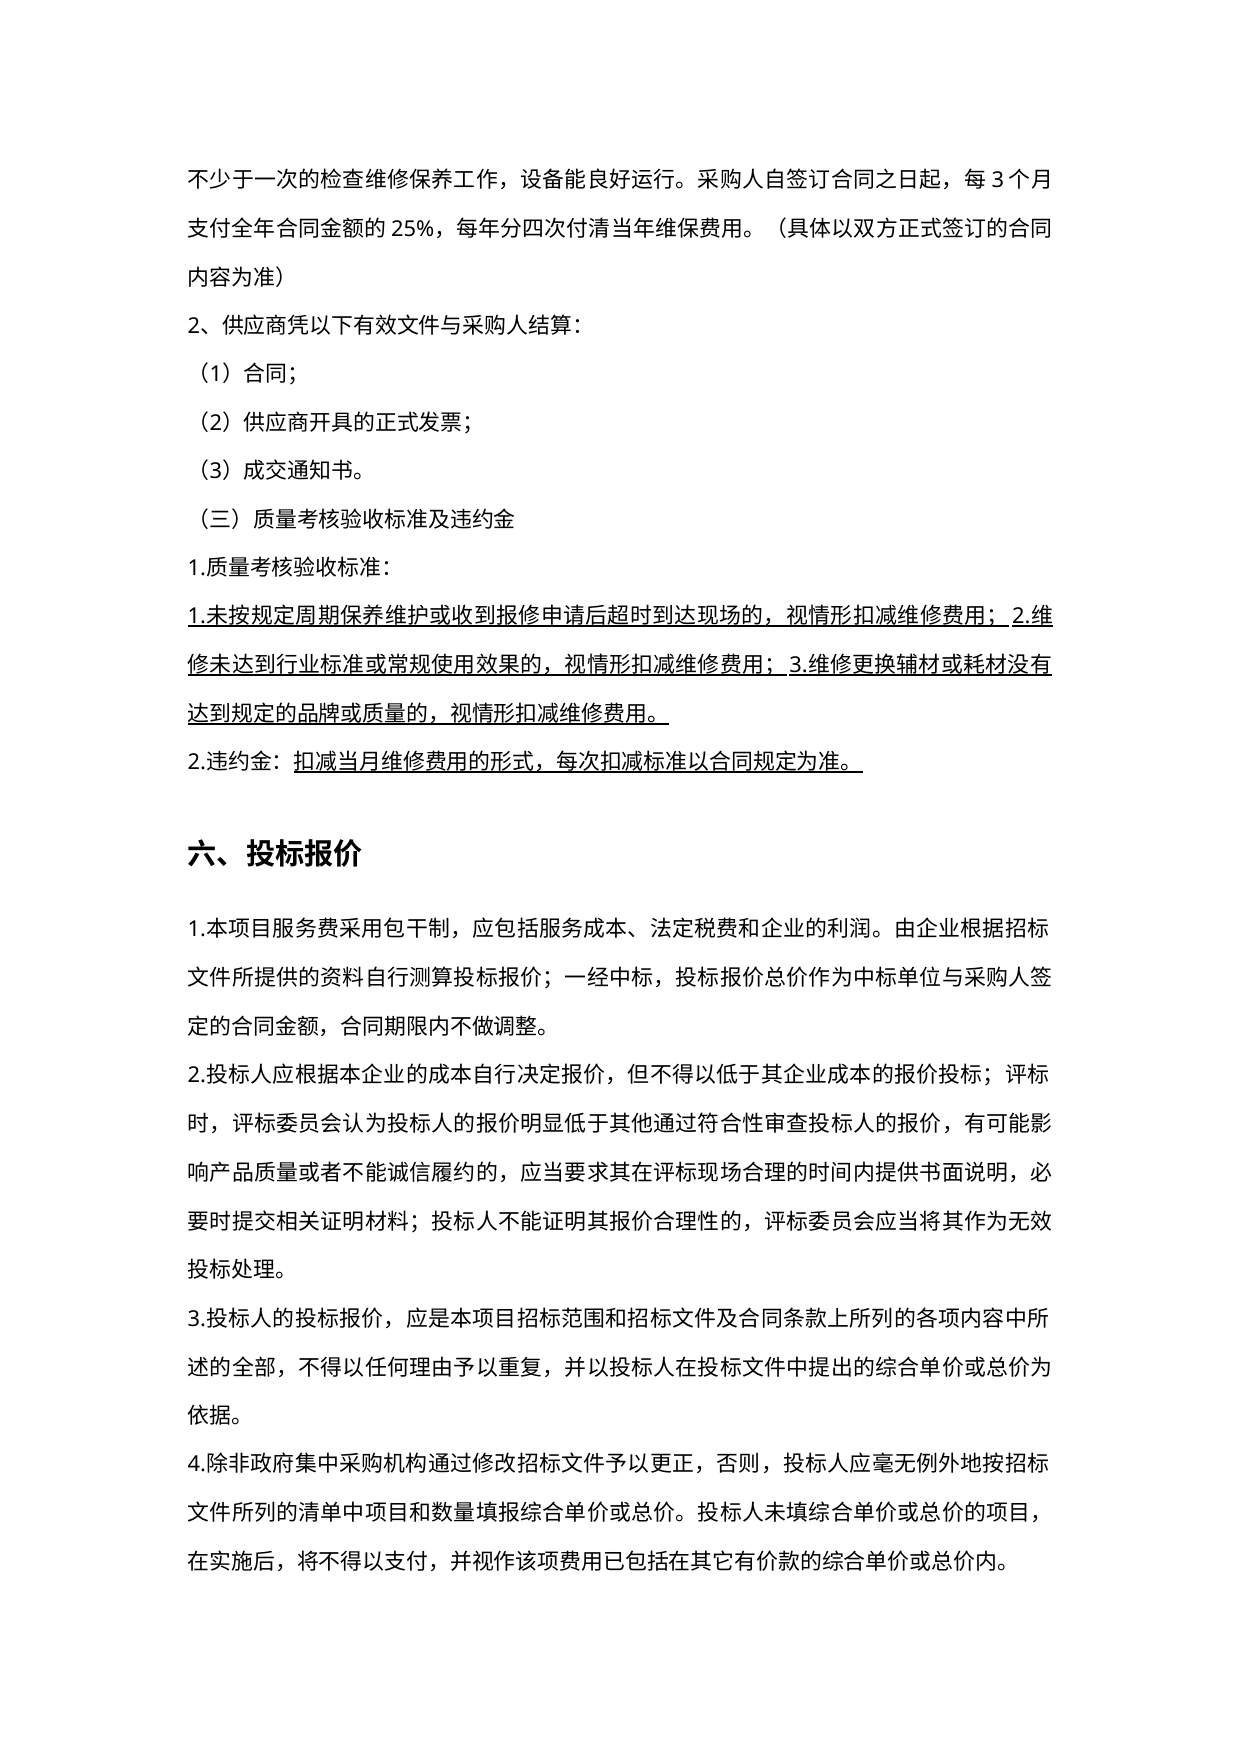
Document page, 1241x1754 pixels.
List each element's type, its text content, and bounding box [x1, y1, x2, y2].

subtitle 六、投标报价 [187, 819, 1053, 884]
text （3）成交通知书。 [187, 453, 1053, 485]
text 4.除非政府集中采购机构通过修改招标文件予以更正，否则，投标人应毫无例外地按招标文件所列的清单中项目和数量填报综合单价或总价。投标人未填综合单价或总价的项目，在实施后，将不得以支付，并视作该项费用已包括在其它有价款的综合单价或总价内。 [187, 1446, 1053, 1576]
text 3.投标人的投标报价，应是本项目招标范围和招标文件及合同条款上所列的各项内容中所述的全部，不得以任何理由予以重复，并以投标人在投标文件中提出的综合单价或总价为依据。 [187, 1300, 1053, 1430]
text （2）供应商开具的正式发票； [187, 404, 1053, 437]
text 1.本项目服务费采用包干制，应包括服务成本、法定税费和企业的利润。由企业根据招标文件所提供的资料自行测算投标报价；一经中标，投标报价总价作为中标单位与采购人签定的合同金额，合同期限内不做调整。 [187, 911, 1053, 1041]
text 2、供应商凭以下有效文件与采购人结算： [187, 308, 1053, 340]
text 2.违约金：扣减当月维修费用的形式，每次扣减标准以合同规定为准。 [187, 744, 1053, 776]
text （三）质量考核验收标准及违约金 [187, 501, 1053, 534]
text （1）合同； [187, 356, 1053, 389]
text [187, 162, 1053, 292]
text 1.质量考核验收标准： [187, 549, 1053, 582]
text 2.投标人应根据本企业的成本自行决定报价，但不得以低于其企业成本的报价投标；评标时，评标委员会认为投标人的报价明显低于其他通过符合性审查投标人的报价，有可能影响产品质量或者不能诚信履约的，应当要求其在评标现场合理的时间内提供书面说明，必要时提交相关证明材料；投标人不能证明其报价合理性的，评标委员会应当将其作为无效投标处理。 [187, 1057, 1053, 1284]
text 1.未按规定周期保养维护或收到报修申请后超时到达现场的，视情形扣减维修费用；2.维修未达到行业标准或常规使用效果的，视情形扣减维修费用；3.维修更换辅材或耗材没有达到规定的品牌或质量的，视情形扣减维修费用。 [187, 598, 1053, 728]
